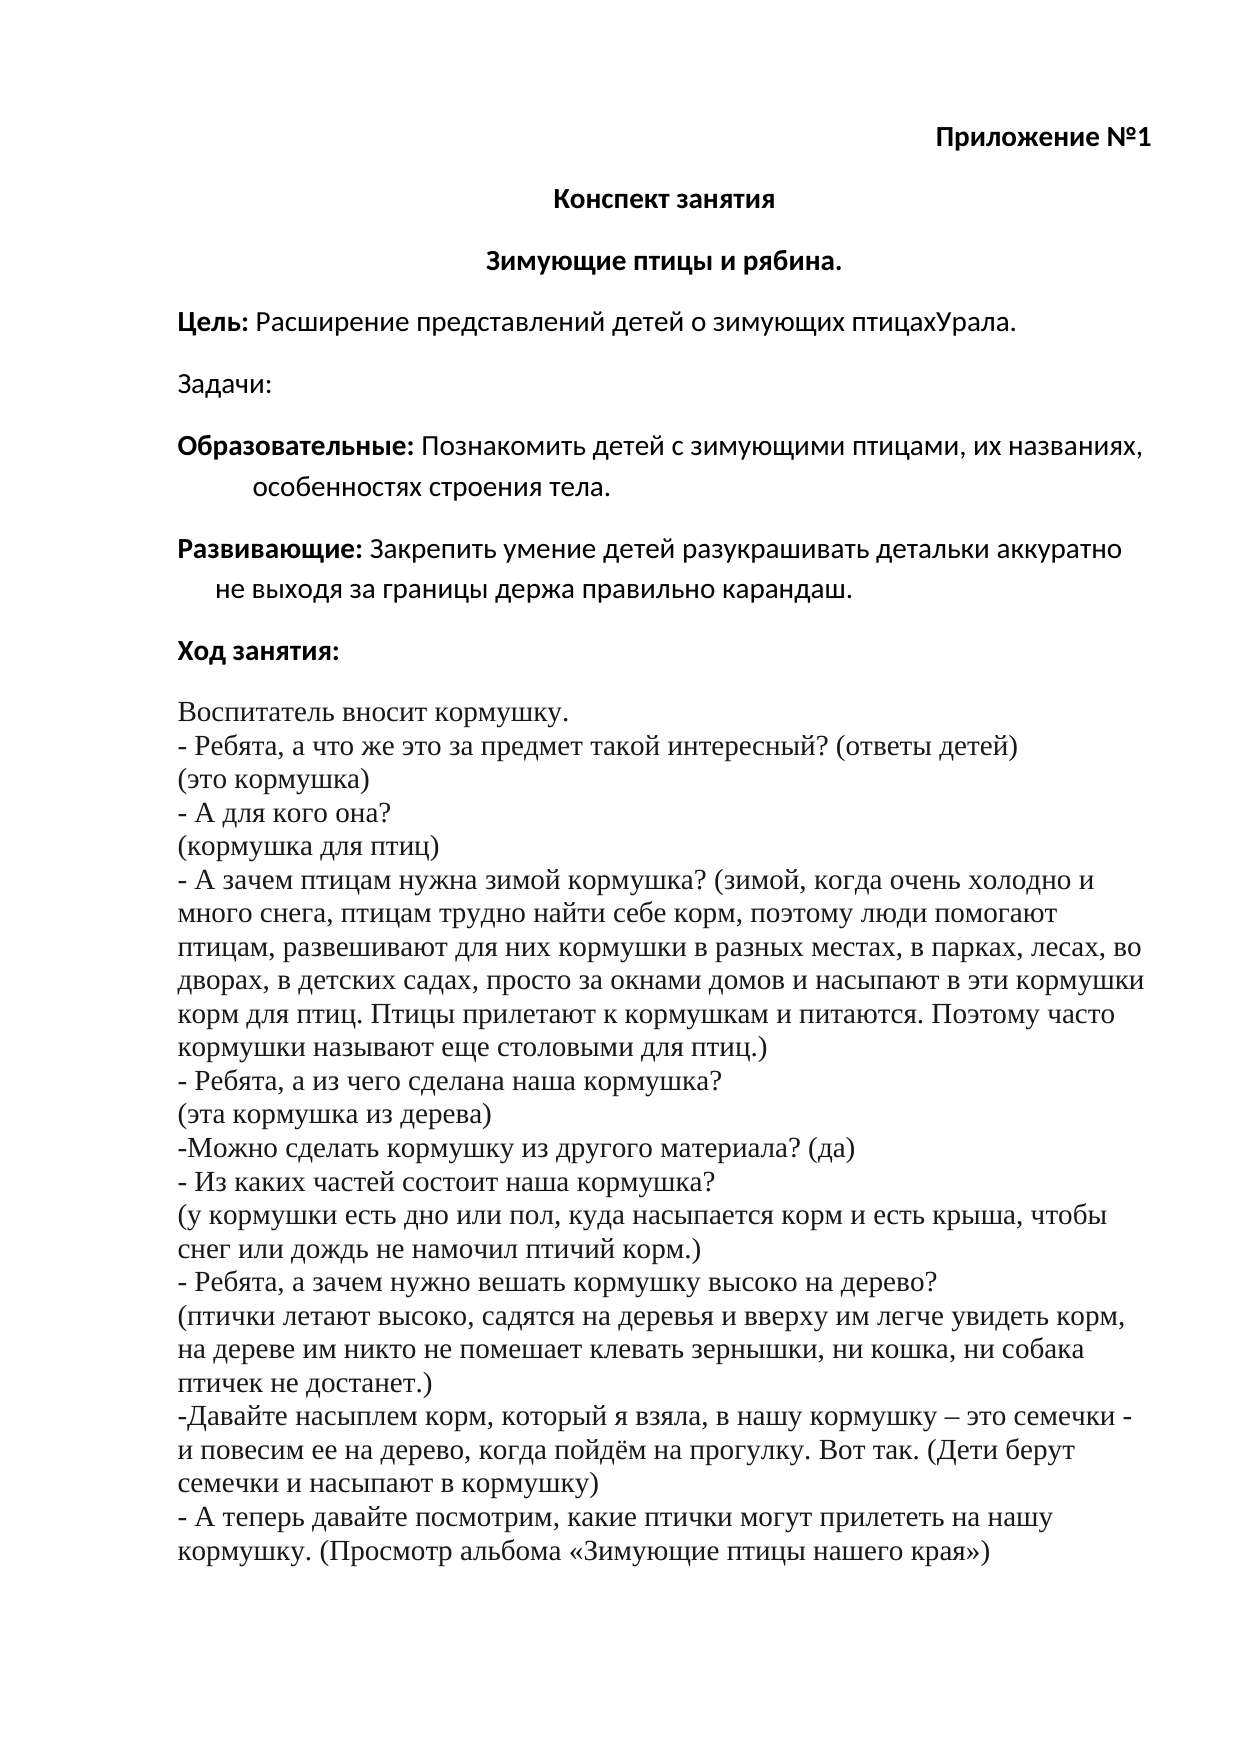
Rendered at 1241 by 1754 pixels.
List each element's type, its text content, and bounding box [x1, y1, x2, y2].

text (птички летают высоко, садятся на деревья и вверху им легче увидеть корм, на дереве им никто не помешает клевать зернышки, ни кошка, ни собака птичек не достанет.) [177, 1298, 1152, 1398]
text -Можно сделать кормушку из другого материала? (да) [177, 1130, 1152, 1164]
text Ход занятия: [177, 632, 1152, 668]
text (эта кормушка из дерева) [177, 1097, 1152, 1130]
text Цель: Расширение представлений детей о зимующих птицахУрала. [177, 303, 1152, 339]
text - А для кого она? [177, 795, 1152, 828]
text Приложение №1 [177, 118, 1152, 154]
text - Ребята, а что же это за предмет такой интересный? (ответы детей) [177, 728, 1152, 761]
text - А зачем птицам нужна зимой кормушка? (зимой, когда очень холодно и много снега, птицам трудно найти себе корм, поэтому люди помогают птицам, развешивают для них кормушки в разных местах, в парках, лесах, во дворах, в детских садах, просто за окнами домов и насыпают в эти кормушки корм для птиц. Птицы прилетают к кормушкам и питаются. Поэтому часто кормушки называют еще столовыми для птиц.) [177, 862, 1152, 1063]
list Образовательные: Познакомить детей с зимующими птицами, их названиях, особенностях строения тела. [177, 427, 1152, 503]
text - А теперь давайте посмотрим, какие птички могут прилететь на нашу кормушку. (Просмотр альбома «Зимующие птицы нашего края») [177, 1499, 1152, 1566]
text (у кормушки есть дно или пол, куда насыпается корм и есть крыша, чтобы снег или дождь не намочил птичий корм.) [177, 1197, 1152, 1264]
text (кормушка для птиц) [177, 828, 1152, 862]
text - Ребята, а из чего сделана наша кормушка? [177, 1063, 1152, 1097]
text - Ребята, а зачем нужно вешать кормушку высоко на дерево? [177, 1264, 1152, 1298]
text Задачи: [177, 365, 1152, 401]
text Воспитатель вносит кормушку. [177, 694, 1152, 728]
text -Давайте насыплем корм, который я взяла, в нашу кормушку – это семечки - и повесим ее на дерево, когда пойдём на прогулку. Вот так. (Дети берут семечки и насыпают в кормушку) [177, 1398, 1152, 1499]
text Конспект занятия [177, 180, 1152, 216]
text - Из каких частей состоит наша кормушка? [177, 1164, 1152, 1197]
text Зимующие птицы и рябина. [177, 242, 1152, 277]
text (это кормушка) [177, 761, 1152, 795]
text Развивающие: Закрепить умение детей разукрашивать детальки аккуратно не выходя за границы держа правильно карандаш. [177, 530, 1152, 606]
